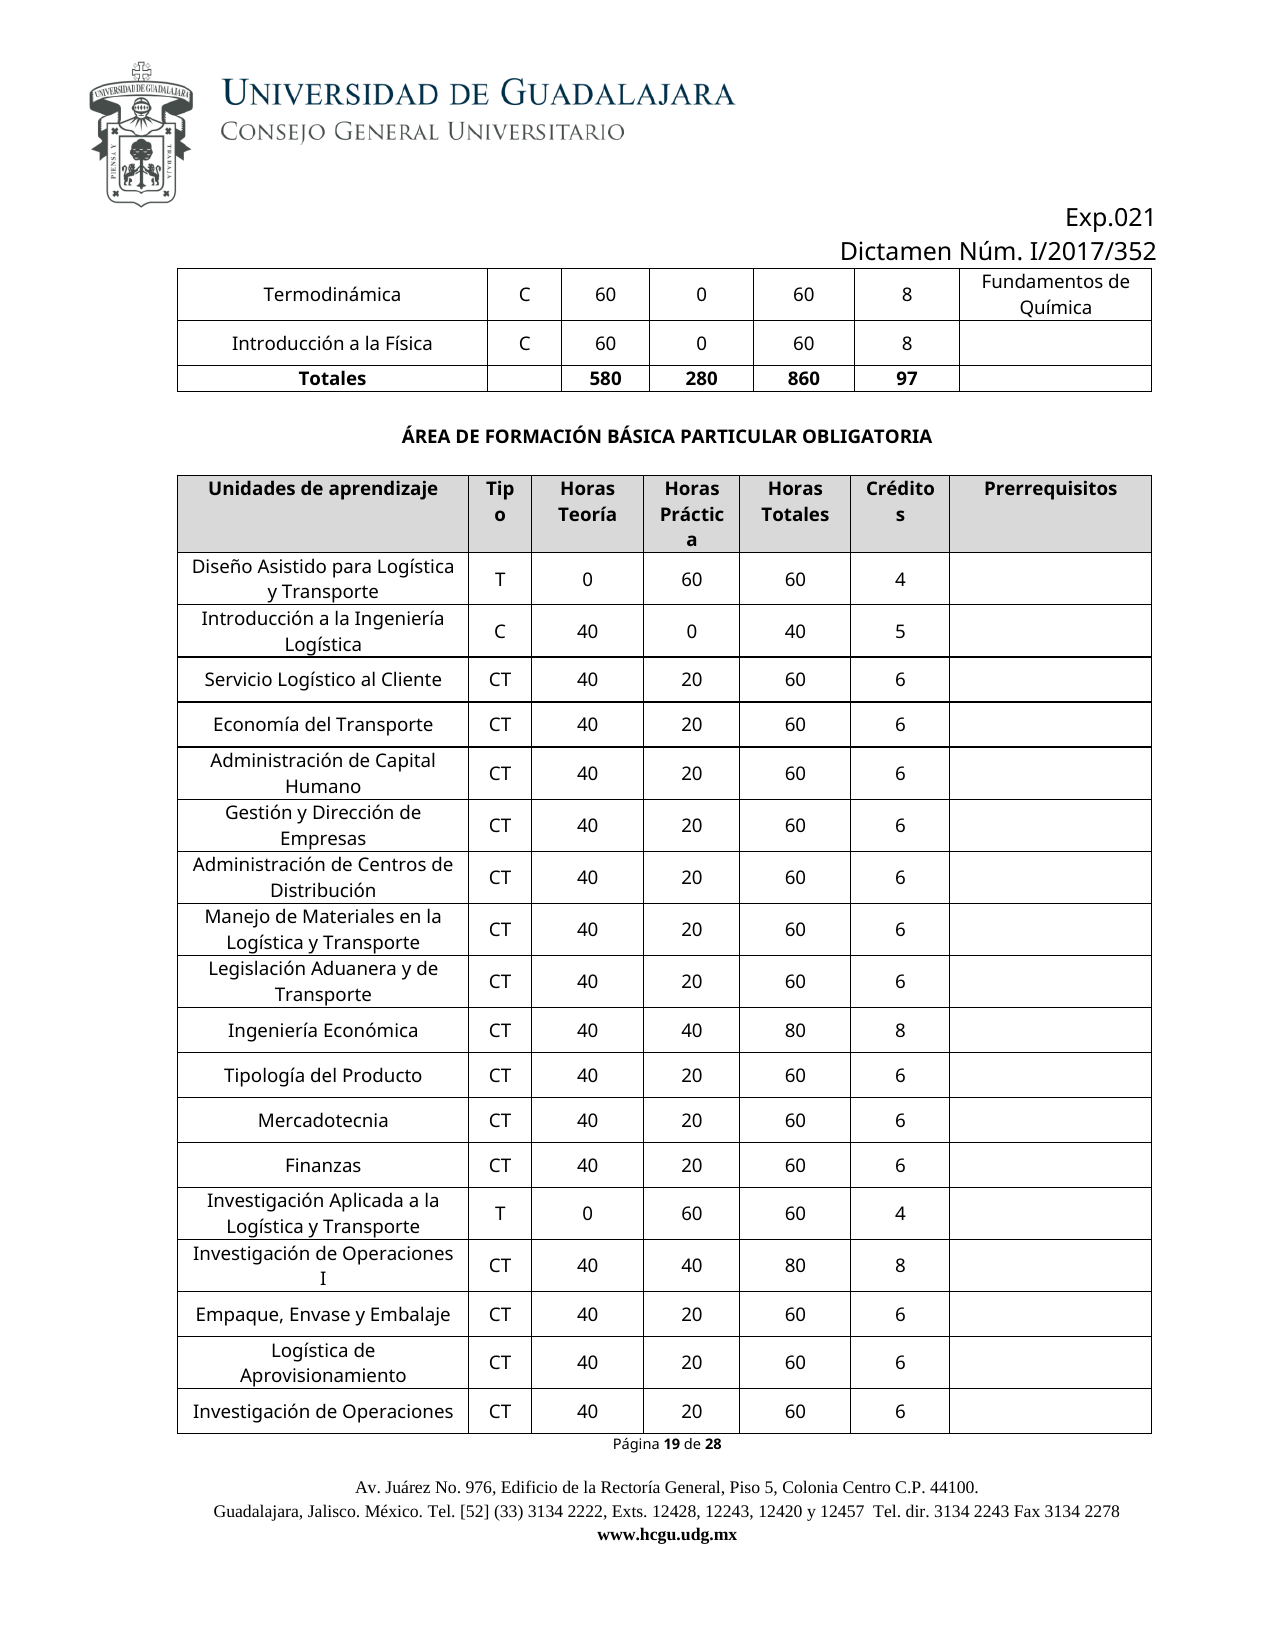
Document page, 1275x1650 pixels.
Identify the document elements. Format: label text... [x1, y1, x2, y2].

table_cell [960, 321, 1151, 365]
table_cell 40 [644, 1240, 739, 1291]
table_cell Mercadotecnia [178, 1098, 468, 1142]
table_cell 40 [740, 605, 850, 656]
table_cell 40 [532, 605, 643, 656]
table_cell CT [469, 1008, 531, 1052]
table_cell 60 [740, 956, 850, 1007]
table_cell 60 [740, 904, 850, 955]
table_header Créditos [851, 476, 949, 552]
table_cell 60 [740, 1188, 850, 1239]
table_cell [950, 904, 1151, 955]
table_cell T [469, 553, 531, 604]
table_cell 6 [851, 658, 949, 701]
table_cell 40 [532, 1143, 643, 1187]
table_cell CT [469, 1240, 531, 1291]
table_cell 6 [851, 1053, 949, 1097]
table_cell 60 [562, 321, 649, 365]
table_cell 20 [644, 1292, 739, 1336]
table_cell 6 [851, 800, 949, 851]
table_cell 40 [532, 658, 643, 701]
table_cell 20 [644, 904, 739, 955]
table_cell 20 [644, 658, 739, 701]
table_cell CT [469, 1292, 531, 1336]
table_cell CT [469, 1053, 531, 1097]
table_cell [950, 553, 1151, 604]
table_header Tipo [469, 476, 531, 552]
table_cell Administración de Centros de Distribución [178, 852, 468, 903]
table_cell Introducción a la Física [178, 321, 487, 365]
table_cell Investigación Aplicada a la Logística y Transporte [178, 1188, 468, 1239]
table_cell 8 [851, 1008, 949, 1052]
table_header Horas Teoría [532, 476, 643, 552]
table_cell 40 [532, 703, 643, 746]
table_cell 20 [644, 1337, 739, 1388]
table_cell Servicio Logístico al Cliente [178, 658, 468, 701]
table_cell Fundamentos de Química [960, 269, 1151, 320]
table_cell 280 [650, 366, 753, 391]
table_cell 40 [532, 748, 643, 798]
table_cell Administración de Capital Humano [178, 748, 468, 798]
table_cell CT [469, 852, 531, 903]
table_cell [950, 1098, 1151, 1142]
table_cell C [469, 605, 531, 656]
table_header Prerrequisitos [950, 476, 1151, 552]
table_cell 20 [644, 1389, 739, 1433]
table_cell 20 [644, 1143, 739, 1187]
table_cell Finanzas [178, 1143, 468, 1187]
text ÁREA DE FORMACIÓN BÁSICA PARTICULAR OBLIGATORIA [177, 423, 1157, 449]
table_cell [950, 1143, 1151, 1187]
table_cell CT [469, 1337, 531, 1388]
table_cell 20 [644, 1053, 739, 1097]
table_cell [950, 703, 1151, 746]
table_cell CT [469, 904, 531, 955]
table_cell Ingeniería Económica [178, 1008, 468, 1052]
table_cell Gestión y Dirección de Empresas [178, 800, 468, 851]
table_cell 60 [740, 748, 850, 798]
table_cell 4 [851, 1188, 949, 1239]
table_cell 20 [644, 1098, 739, 1142]
table_cell [950, 1292, 1151, 1336]
table_cell 6 [851, 1337, 949, 1388]
table_cell 97 [855, 366, 959, 391]
table_cell Diseño Asistido para Logística y Transporte [178, 553, 468, 604]
table_cell Manejo de Materiales en la Logística y Transporte [178, 904, 468, 955]
table_cell 60 [644, 1188, 739, 1239]
table_cell [950, 1008, 1151, 1052]
table_cell 8 [855, 269, 959, 320]
table_cell Introducción a la Ingeniería Logística [178, 605, 468, 656]
table_cell 40 [532, 1337, 643, 1388]
table_cell CT [469, 1143, 531, 1187]
table_cell 80 [740, 1240, 850, 1291]
table_cell 40 [532, 1098, 643, 1142]
table_cell 60 [740, 1337, 850, 1388]
table_cell Legislación Aduanera y de Transporte [178, 956, 468, 1007]
table_cell 20 [644, 703, 739, 746]
table_cell 60 [740, 703, 850, 746]
table_cell 20 [644, 956, 739, 1007]
table_cell 40 [532, 1053, 643, 1097]
table_cell [950, 1337, 1151, 1388]
table_cell [950, 1188, 1151, 1239]
table_cell [950, 1240, 1151, 1291]
table_cell 80 [740, 1008, 850, 1052]
table_cell 20 [644, 852, 739, 903]
table_cell 6 [851, 1389, 949, 1433]
table_header Horas Práctica [644, 476, 739, 552]
table_cell 5 [851, 605, 949, 656]
table_cell CT [469, 800, 531, 851]
table_cell Investigación de Operaciones II [178, 1389, 468, 1433]
table_cell 20 [644, 800, 739, 851]
table_cell 40 [532, 956, 643, 1007]
table_cell 40 [532, 852, 643, 903]
table_header Horas Totales [740, 476, 850, 552]
table_cell 8 [855, 321, 959, 365]
table_cell [950, 956, 1151, 1007]
table_cell 0 [650, 321, 753, 365]
table_cell 0 [644, 605, 739, 656]
table_cell Termodinámica [178, 269, 487, 320]
table_cell 0 [650, 269, 753, 320]
table_cell CT [469, 748, 531, 798]
table_cell Empaque, Envase y Embalaje [178, 1292, 468, 1336]
table_cell 0 [532, 1188, 643, 1239]
table_cell [488, 366, 561, 391]
table_cell [950, 748, 1151, 798]
table_cell [950, 1053, 1151, 1097]
table_cell 60 [740, 1389, 850, 1433]
table_cell 40 [532, 904, 643, 955]
table_cell 60 [740, 1098, 850, 1142]
table_cell 20 [644, 748, 739, 798]
table_cell 6 [851, 703, 949, 746]
table_cell Logística de Aprovisionamiento [178, 1337, 468, 1388]
table_cell 0 [532, 553, 643, 604]
table_cell 40 [532, 1008, 643, 1052]
table_cell [950, 605, 1151, 656]
table_cell 60 [740, 1053, 850, 1097]
table_cell [950, 1389, 1151, 1433]
table_cell C [488, 321, 561, 365]
table_cell [950, 658, 1151, 701]
table_cell [960, 366, 1151, 391]
table_cell 6 [851, 1292, 949, 1336]
table_cell 60 [740, 800, 850, 851]
table_cell 4 [851, 553, 949, 604]
table_cell 6 [851, 1143, 949, 1187]
table_cell 60 [740, 852, 850, 903]
table_cell 40 [532, 1389, 643, 1433]
table_cell 60 [644, 553, 739, 604]
table_header Unidades de aprendizaje [178, 476, 468, 552]
picture [1, 1, 1274, 268]
table_cell 60 [740, 1143, 850, 1187]
table_cell 580 [562, 366, 649, 391]
table_cell 6 [851, 852, 949, 903]
table_cell 8 [851, 1240, 949, 1291]
table_cell 60 [740, 658, 850, 701]
table_cell CT [469, 956, 531, 1007]
table_cell 40 [644, 1008, 739, 1052]
table_cell 60 [754, 321, 854, 365]
table_cell CT [469, 658, 531, 701]
table_cell [950, 800, 1151, 851]
table_cell 860 [754, 366, 854, 391]
table_cell Tipología del Producto [178, 1053, 468, 1097]
table_cell 60 [740, 1292, 850, 1336]
table_cell 60 [562, 269, 649, 320]
table_cell CT [469, 703, 531, 746]
table_cell 60 [740, 553, 850, 604]
table_cell 40 [532, 1240, 643, 1291]
table_cell 60 [754, 269, 854, 320]
table_cell CT [469, 1098, 531, 1142]
table_cell 40 [532, 1292, 643, 1336]
table_cell Investigación de Operaciones I [178, 1240, 468, 1291]
table_cell Economía del Transporte [178, 703, 468, 746]
table_cell CT [469, 1389, 531, 1433]
table_cell 40 [532, 800, 643, 851]
table_cell 6 [851, 748, 949, 798]
table_cell 6 [851, 904, 949, 955]
table_cell 6 [851, 956, 949, 1007]
table_cell T [469, 1188, 531, 1239]
table_cell C [488, 269, 561, 320]
table_cell 6 [851, 1098, 949, 1142]
table_cell [950, 852, 1151, 903]
table_cell Totales [178, 366, 487, 391]
